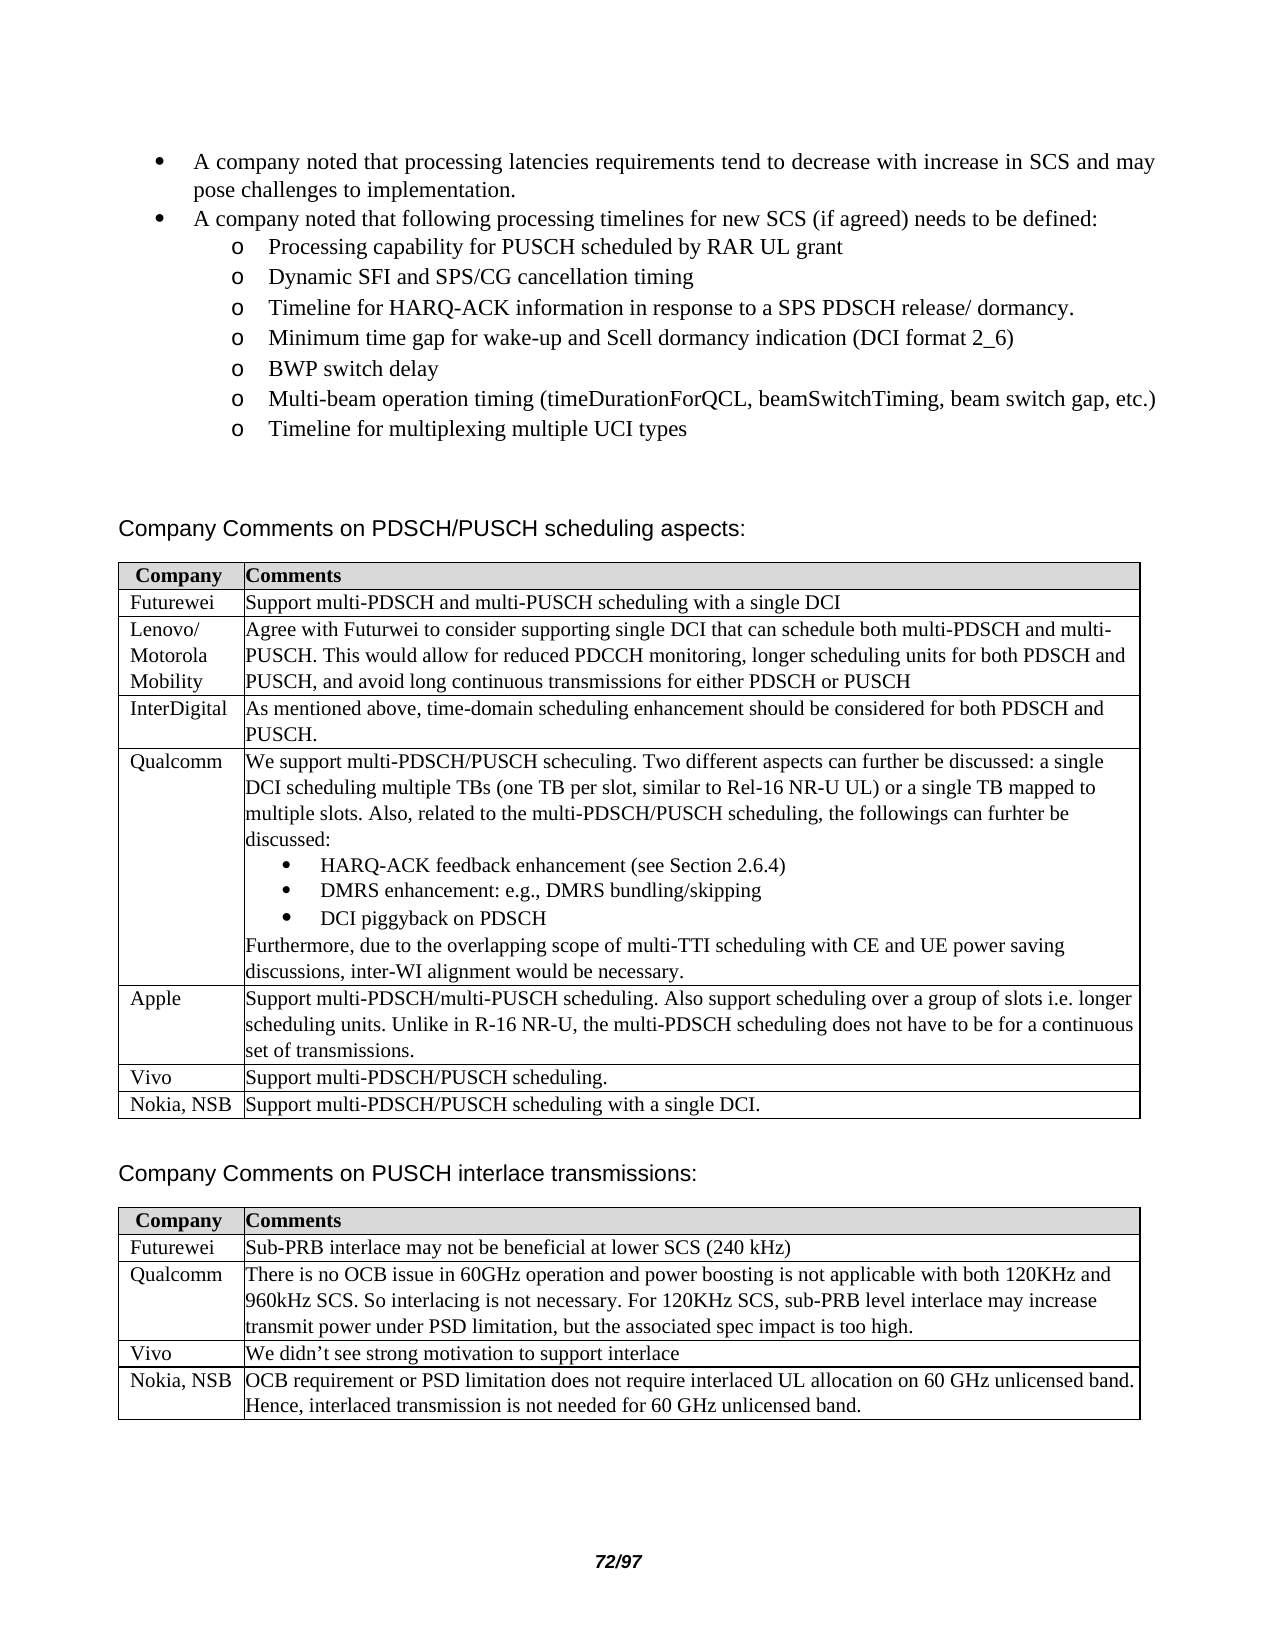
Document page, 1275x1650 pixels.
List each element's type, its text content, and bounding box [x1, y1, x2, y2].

table_cell Futurewei [119, 1235, 244, 1261]
table_cell Vivo [119, 1341, 244, 1366]
table_cell Qualcomm [119, 1262, 244, 1339]
list A company noted that processing latencies requirements tend to decrease with increase in SCS and may pose challenges to implementation. [156, 148, 1157, 202]
subtitle Company Comments on PUSCH interlace transmissions: [118, 1159, 1157, 1186]
table_header Company [119, 563, 244, 589]
list Dynamic SFI and SPS/CG cancellation timing [231, 263, 1157, 292]
table_cell Vivo [119, 1065, 244, 1091]
table_header Company [119, 1208, 244, 1234]
table_cell Sub-PRB interlace may not be beneficial at lower SCS (240 kHz) [245, 1235, 1139, 1261]
table_cell As mentioned above, time-domain scheduling enhancement should be considered for both PDSCH and PUSCH. [245, 696, 1139, 748]
table_cell InterDigital [119, 696, 244, 748]
list Minimum time gap for wake-up and Scell dormancy indication (DCI format 2_6) [231, 324, 1157, 352]
table_cell Support multi-PDSCH/PUSCH scheduling with a single DCI. [245, 1092, 1139, 1117]
table_cell OCB requirement or PSD limitation does not require interlaced UL allocation on 60 GHz unlicensed band. Hence, interlaced transmission is not needed for 60 GHz unlicensed band. [245, 1368, 1139, 1419]
list Multi-beam operation timing (timeDurationForQCL, beamSwitchTiming, beam switch gap, etc.) [231, 385, 1157, 413]
table_cell Qualcomm [119, 749, 244, 985]
table_cell Agree with Futurwei to consider supporting single DCI that can schedule both multi-PDSCH and multi-PUSCH. This would allow for reduced PDCCH monitoring, longer scheduling units for both PDSCH and PUSCH, and avoid long continuous transmissions for either PDSCH or PUSCH [245, 617, 1139, 695]
subtitle Company Comments on PDSCH/PUSCH scheduling aspects: [118, 515, 1157, 541]
table_cell Support multi-PDSCH/PUSCH scheduling. [245, 1065, 1139, 1091]
table_cell Lenovo/ Motorola Mobility [119, 617, 244, 695]
list A company noted that following processing timelines for new SCS (if agreed) needs to be defined: [156, 204, 1157, 231]
list Processing capability for PUSCH scheduled by RAR UL grant [231, 233, 1157, 261]
table_header Comments [245, 1208, 1139, 1234]
list Timeline for multiplexing multiple UCI types [231, 416, 1157, 444]
table_cell Apple [119, 986, 244, 1063]
table_cell We support multi-PDSCH/PUSCH scheculing. Two different aspects can further be discussed: a single DCI scheduling multiple TBs (one TB per slot, similar to Rel-16 NR-U UL) or a single TB mapped to multiple slots. Also, related to the multi-PDSCH/PUSCH scheduling, the followings can furhter be discussed: HARQ-ACK feedback enhancement (see Section 2.6.4) DMRS enhancement: e.g., DMRS bundling/skipping DCI piggyback on PDSCH Furthermore, due to the overlapping scope of multi-TTI scheduling with CE and UE power saving discussions, inter-WI alignment would be necessary. [245, 749, 1139, 985]
table_cell We didn’t see strong motivation to support interlace [245, 1341, 1139, 1366]
table_cell Futurewei [119, 590, 244, 616]
table_cell Nokia, NSB [119, 1368, 244, 1419]
table_cell Support multi-PDSCH/multi-PUSCH scheduling. Also support scheduling over a group of slots i.e. longer scheduling units. Unlike in R-16 NR-U, the multi-PDSCH scheduling does not have to be for a continuous set of transmissions. [245, 986, 1139, 1063]
table_header Comments [245, 563, 1139, 589]
table_cell Nokia, NSB [119, 1092, 244, 1117]
table_cell Support multi-PDSCH and multi-PUSCH scheduling with a single DCI [245, 590, 1139, 616]
list Timeline for HARQ-ACK information in response to a SPS PDSCH release/ dormancy. [231, 294, 1157, 322]
list BWP switch delay [231, 355, 1157, 383]
table_cell There is no OCB issue in 60GHz operation and power boosting is not applicable with both 120KHz and 960kHz SCS. So interlacing is not necessary. For 120KHz SCS, sub-PRB level interlace may increase transmit power under PSD limitation, but the associated spec impact is too high. [245, 1262, 1139, 1339]
